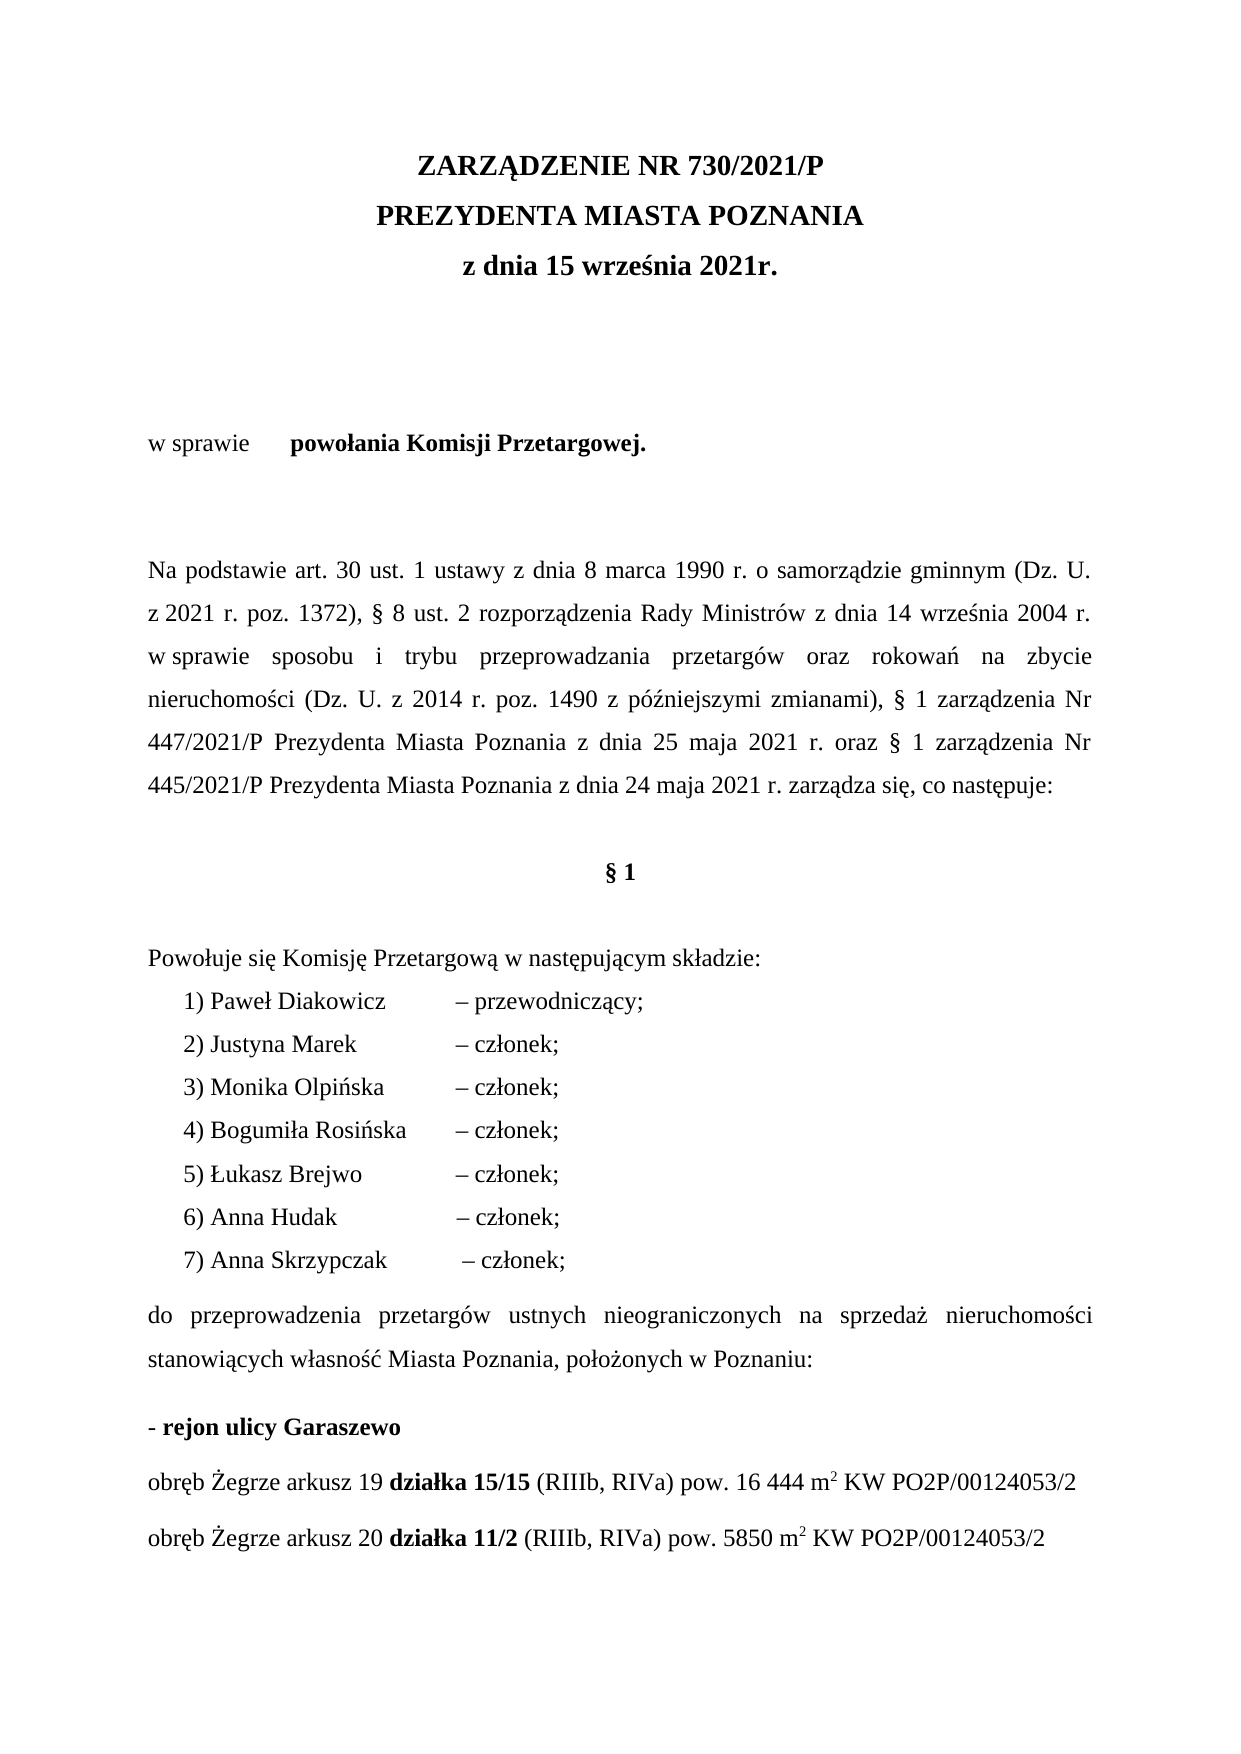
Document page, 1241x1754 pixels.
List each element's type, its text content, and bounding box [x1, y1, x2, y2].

text 2) Justyna Marek – członek; [183, 1029, 1093, 1058]
text § 1 [148, 857, 1093, 886]
subtitle PREZYDENTA MIASTA POZNANIA [148, 198, 1093, 231]
text 5) Łukasz Brejwo – członek; [183, 1159, 1093, 1187]
text do przeprowadzenia przetargów ustnych nieograniczonych na sprzedaż nieruchomości stanowiących własność Miasta Poznania, położonych w Poznaniu: [148, 1301, 1093, 1372]
text 3) Monika Olpińska – członek; [183, 1072, 1093, 1101]
text obręb Żegrze arkusz 19 działka 15/15 (RIIIb, RIVa) pow. 16 444 m2 KW PO2P/00124053/2 [148, 1467, 1093, 1496]
text 4) Bogumiła Rosińska – członek; [183, 1116, 1093, 1144]
text 7) Anna Skrzypczak – członek; [183, 1245, 1093, 1274]
text 6) Anna Hudak – członek; [183, 1202, 1093, 1231]
text Na podstawie art. 30 ust. 1 ustawy z dnia 8 marca 1990 r. o samorządzie gminnym (Dz. U. z 2021 r. poz. 1372), § 8 ust. 2 rozporządzenia Rady Ministrów z dnia 14 września 2004 r. w sprawie sposobu i trybu przeprowadzania przetargów oraz rokowań na zbycie nieruchomości (Dz. U. z 2014 r. poz. 1490 z późniejszymi zmianami), § 1 zarządzenia Nr 447/2021/P Prezydenta Miasta Poznania z dnia 25 maja 2021 r. oraz § 1 zarządzenia Nr 445/2021/P Prezydenta Miasta Poznania z dnia 24 maja 2021 r. zarządza się, co następuje: [148, 555, 1093, 799]
text obręb Żegrze arkusz 20 działka 11/2 (RIIIb, RIVa) pow. 5850 m2 KW PO2P/00124053/2 [148, 1523, 1093, 1552]
text 1) Paweł Diakowicz – przewodniczący; [183, 986, 1093, 1015]
subtitle ZARZĄDZENIE NR [148, 148, 1093, 181]
table_header w sprawie [136, 428, 279, 469]
table_header powołania Komisji Przetargowej. [279, 428, 1104, 469]
text - rejon ulicy Garaszewo [148, 1412, 1093, 1441]
text Powołuje się Komisję Przetargową w następującym składzie: [148, 943, 1093, 972]
text z dnia 15 września 2021r. [148, 248, 1093, 282]
